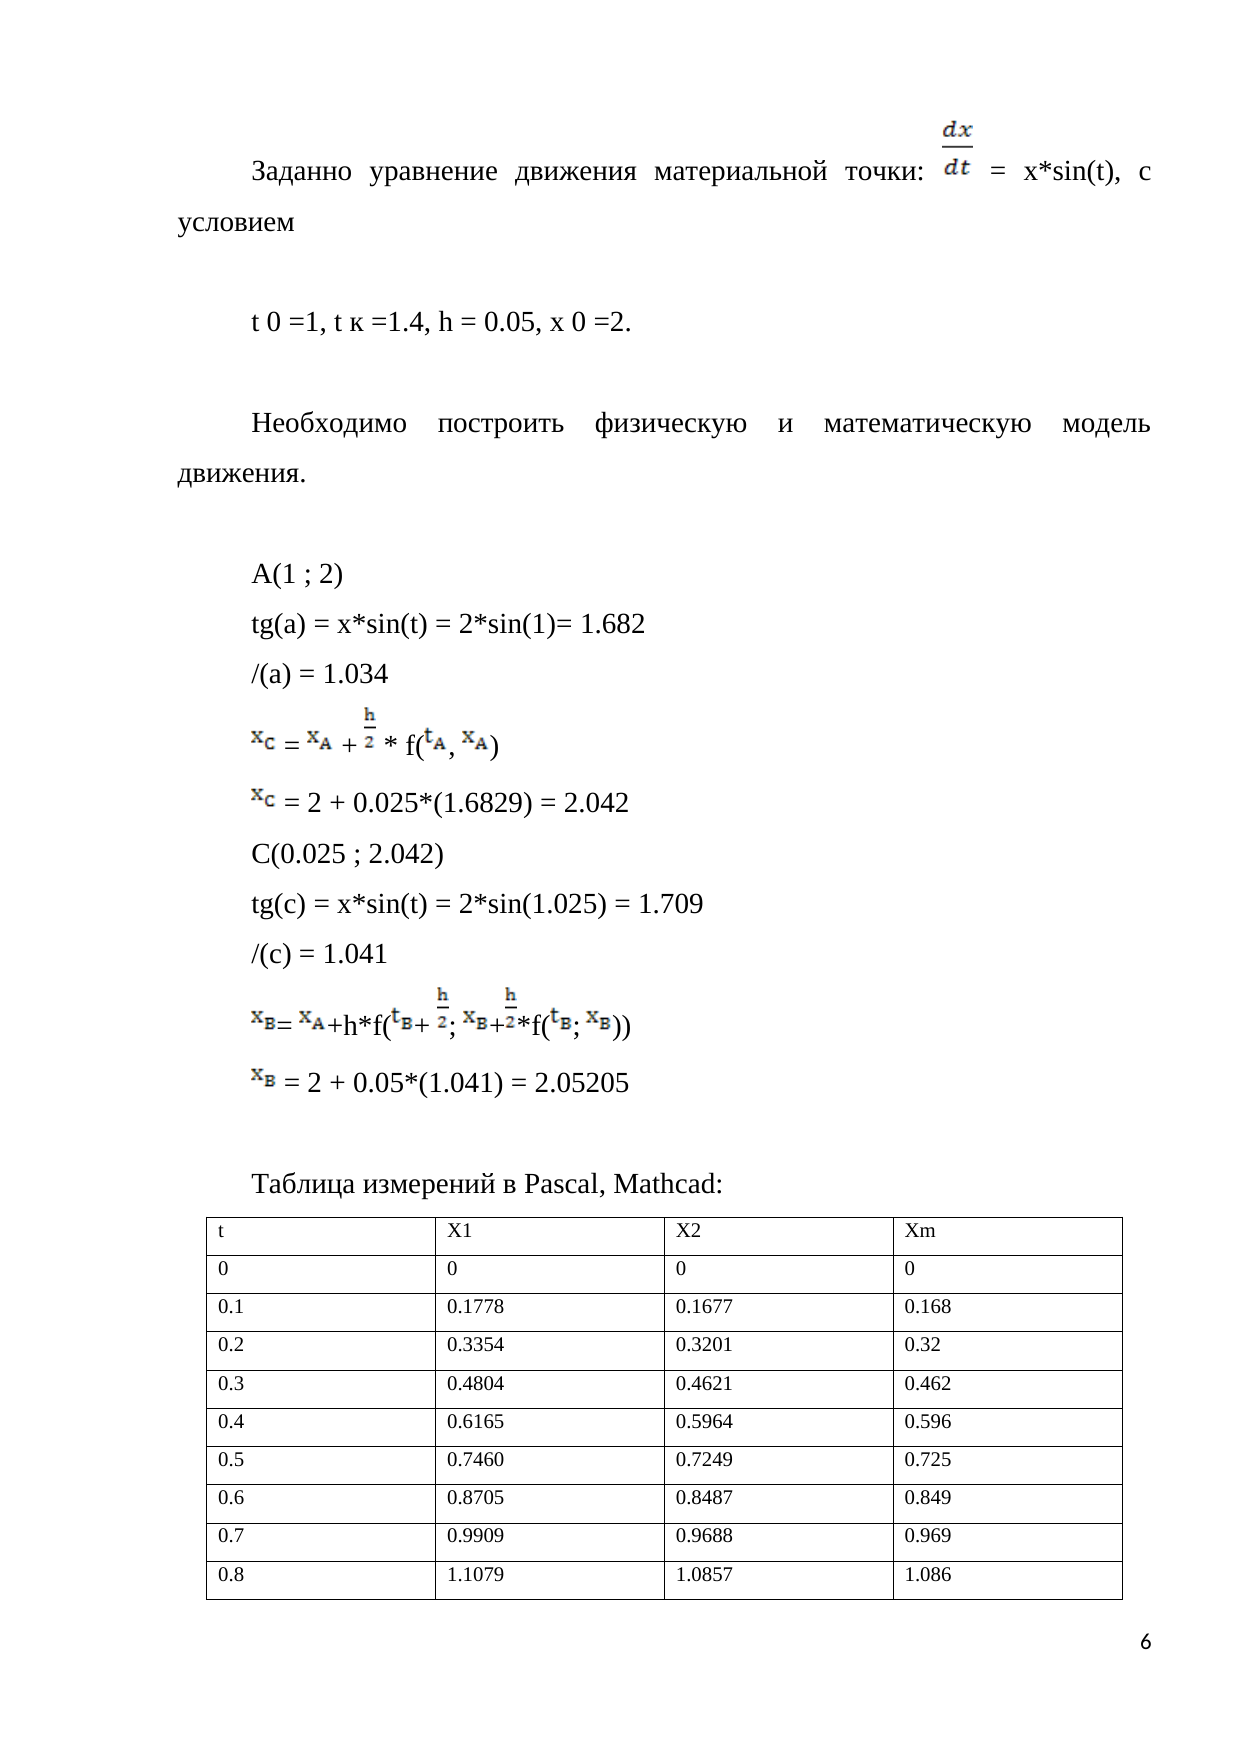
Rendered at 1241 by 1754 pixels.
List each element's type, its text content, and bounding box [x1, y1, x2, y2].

table_cell 0 [894, 1256, 1122, 1293]
table_cell 1.0857 [665, 1562, 893, 1599]
picture [942, 118, 973, 181]
table_cell 0.5964 [665, 1409, 893, 1446]
table_cell 0.3201 [665, 1332, 893, 1369]
table_cell 0.3354 [436, 1332, 664, 1369]
text Заданно уравнение движения материальной точки: = x*sin(t), с условием [177, 118, 1152, 237]
text = 2 + 0.05*(1.041) = 2.05205 [177, 1058, 1152, 1099]
picture [299, 1000, 327, 1036]
picture [462, 720, 490, 756]
text = 2 + 0.025*(1.6829) = 2.042 [177, 778, 1152, 819]
picture [251, 1000, 277, 1036]
picture [391, 1000, 414, 1036]
text t 0 =1, t к =1.4, h = 0.05, x 0 =2. [177, 304, 1152, 338]
table_cell 0.6165 [436, 1409, 664, 1446]
table_header X2 [665, 1218, 893, 1255]
table_cell 0 [207, 1256, 435, 1293]
table_cell 0.596 [894, 1409, 1122, 1446]
text Таблица измерений в Pascal, Mathcad: [177, 1166, 1152, 1200]
table_header X1 [436, 1218, 664, 1255]
table_cell 0.7460 [436, 1447, 664, 1484]
text C(0.025 ; 2.042) [177, 836, 1152, 869]
picture [307, 720, 334, 756]
text A(1 ; 2) [177, 556, 1152, 589]
text /(a) = 1.034 [177, 657, 1152, 690]
table_cell 1.086 [894, 1562, 1122, 1599]
table_cell 0.4621 [665, 1371, 893, 1408]
table_cell 0.7249 [665, 1447, 893, 1484]
table_cell 0.8487 [665, 1485, 893, 1522]
table_cell 0.8 [207, 1562, 435, 1599]
table_cell 0.725 [894, 1447, 1122, 1484]
text Необходимо построить физическую и математическую модель движения. [177, 405, 1152, 489]
table_cell 0 [665, 1256, 893, 1293]
text = + * f(, ) [177, 707, 1152, 762]
picture [251, 778, 277, 813]
picture [424, 720, 448, 756]
picture [550, 1000, 573, 1036]
table_cell 0.9688 [665, 1524, 893, 1561]
table_cell 0.849 [894, 1485, 1122, 1522]
table_cell 0.1 [207, 1294, 435, 1331]
text tg(c) = x*sin(t) = 2*sin(1.025) = 1.709 [177, 886, 1152, 920]
table_cell 0.168 [894, 1294, 1122, 1331]
text = +h*f(+ ; +*f(;)) [177, 987, 1152, 1042]
table_cell 0.32 [894, 1332, 1122, 1369]
text /(c) = 1.041 [177, 937, 1152, 970]
table_cell 0.9909 [436, 1524, 664, 1561]
table_cell 1.1079 [436, 1562, 664, 1599]
table_cell 0.8705 [436, 1485, 664, 1522]
picture [364, 706, 376, 756]
picture [580, 1000, 612, 1036]
picture [505, 986, 517, 1036]
table_cell 0.2 [207, 1332, 435, 1369]
table_cell 0.6 [207, 1485, 435, 1522]
table_cell 0.4804 [436, 1371, 664, 1408]
table_cell 0.1677 [665, 1294, 893, 1331]
picture [437, 986, 449, 1036]
table_header Xm [894, 1218, 1122, 1255]
picture [463, 1000, 489, 1036]
table_cell 0.4 [207, 1409, 435, 1446]
table_cell 0 [436, 1256, 664, 1293]
table_cell 0.1778 [436, 1294, 664, 1331]
table_cell 0.3 [207, 1371, 435, 1408]
table_cell 0.7 [207, 1524, 435, 1561]
text tg(a) = x*sin(t) = 2*sin(1)= 1.682 [177, 606, 1152, 640]
picture [251, 1058, 277, 1093]
table_cell 0.969 [894, 1524, 1122, 1561]
picture [251, 720, 277, 756]
table_header t [207, 1218, 435, 1255]
table_cell 0.5 [207, 1447, 435, 1484]
table_cell 0.462 [894, 1371, 1122, 1408]
